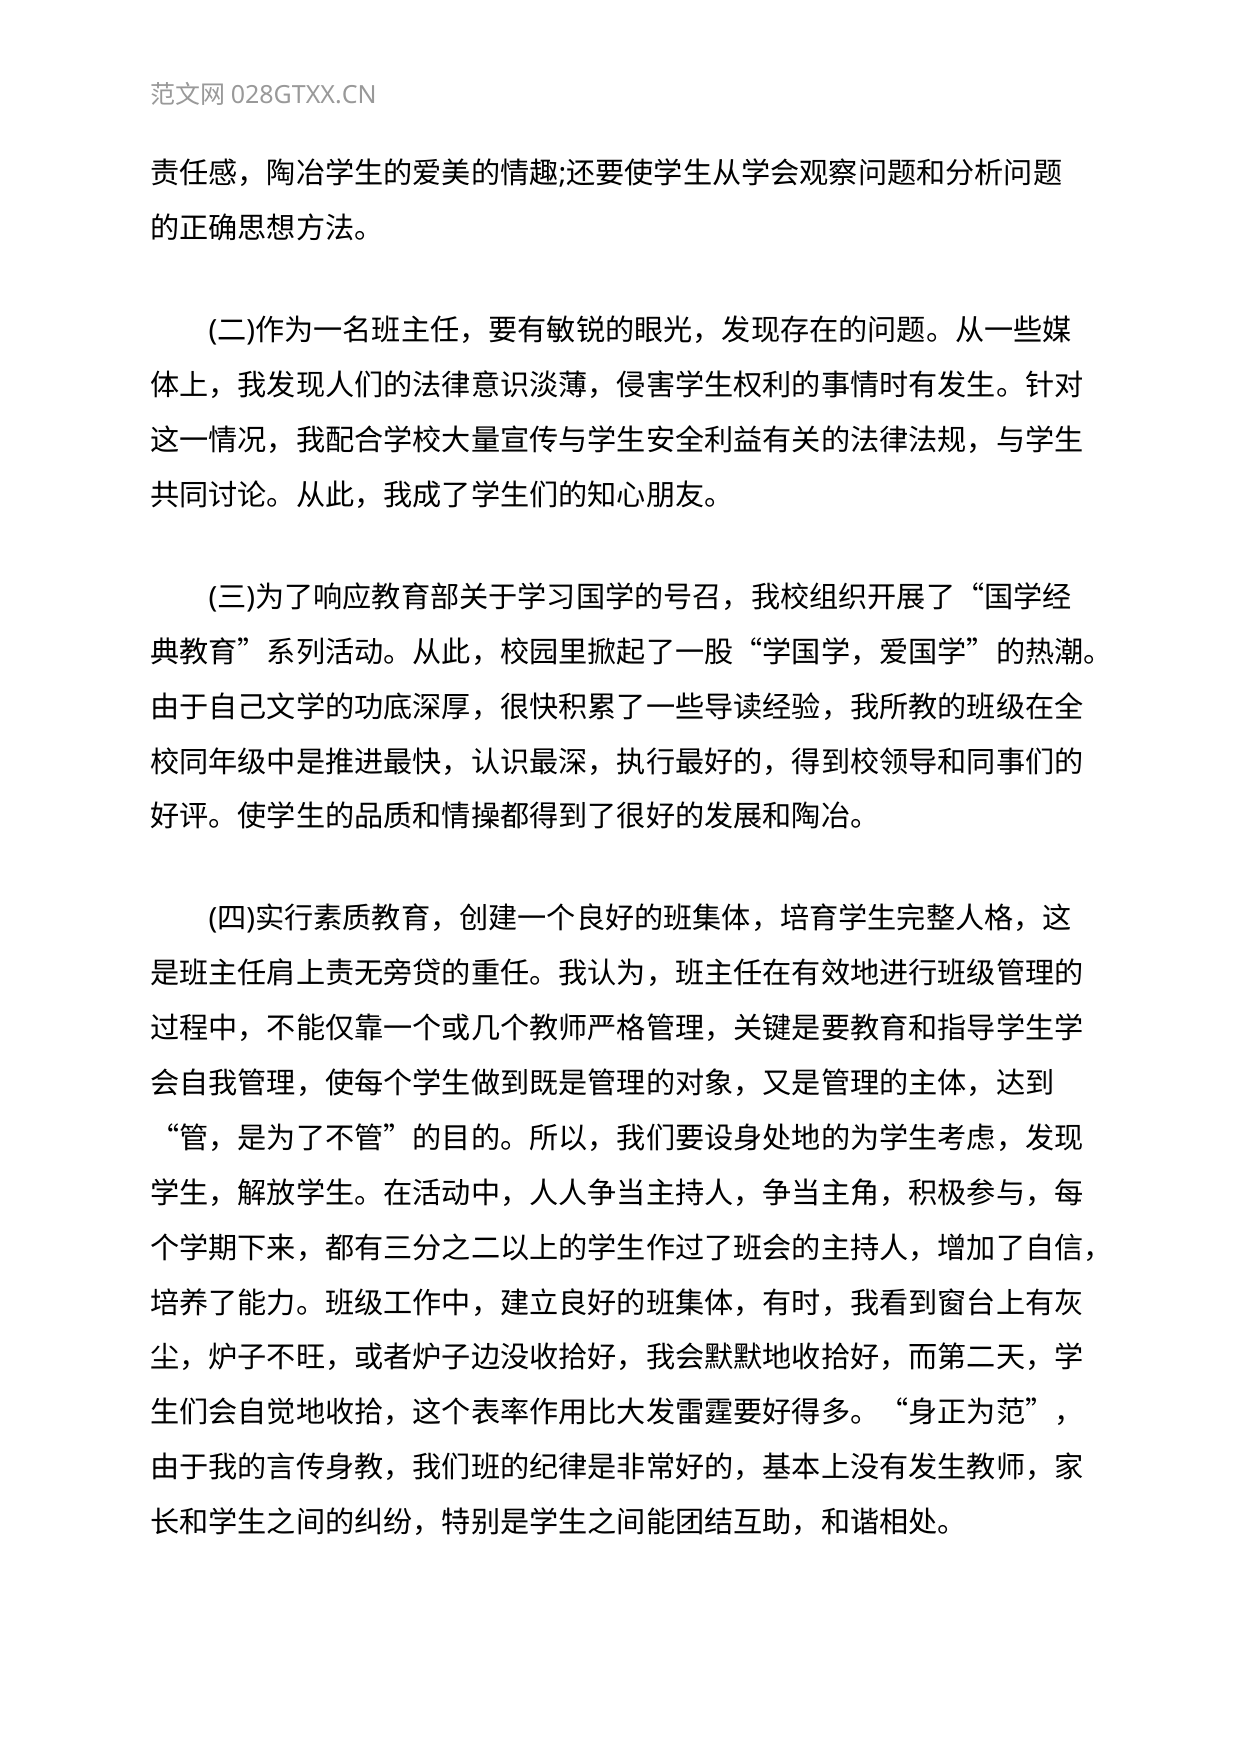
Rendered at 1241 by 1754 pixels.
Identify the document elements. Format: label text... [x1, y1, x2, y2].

text (三)为了响应教育部关于学习国学的号召，我校组织开展了“国学经典教育”系列活动。从此，校园里掀起了一股“学国学，爱国学”的热潮。由于自己文学的功底深厚，很快积累了一些导读经验，我所教的班级在全校同年级中是推进最快，认识最深，执行最好的，得到校领导和同事们的好评。使学生的品质和情操都得到了很好的发展和陶冶。 [150, 573, 1090, 835]
text (二)作为一名班主任，要有敏锐的眼光，发现存在的问题。从一些媒体上，我发现人们的法律意识淡薄，侵害学生权利的事情时有发生。针对这一情况，我配合学校大量宣传与学生安全利益有关的法律法规，与学生共同讨论。从此，我成了学生们的知心朋友。 [150, 307, 1090, 514]
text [150, 150, 1090, 247]
text (四)实行素质教育，创建一个良好的班集体，培育学生完整人格，这是班主任肩上责无旁贷的重任。我认为，班主任在有效地进行班级管理的过程中，不能仅靠一个或几个教师严格管理，关键是要教育和指导学生学会自我管理，使每个学生做到既是管理的对象，又是管理的主体，达到“管，是为了不管”的目的。所以，我们要设身处地的为学生考虑，发现学生，解放学生。在活动中，人人争当主持人，争当主角，积极参与，每个学期下来，都有三分之二以上的学生作过了班会的主持人，增加了自信，培养了能力。班级工作中，建立良好的班集体，有时，我看到窗台上有灰尘，炉子不旺，或者炉子边没收拾好，我会默默地收拾好，而第二天，学生们会自觉地收拾，这个表率作用比大发雷霆要好得多。“身正为范”，由于我的言传身教，我们班的纪律是非常好的，基本上没有发生教师，家长和学生之间的纠纷，特别是学生之间能团结互助，和谐相处。 [150, 895, 1090, 1541]
